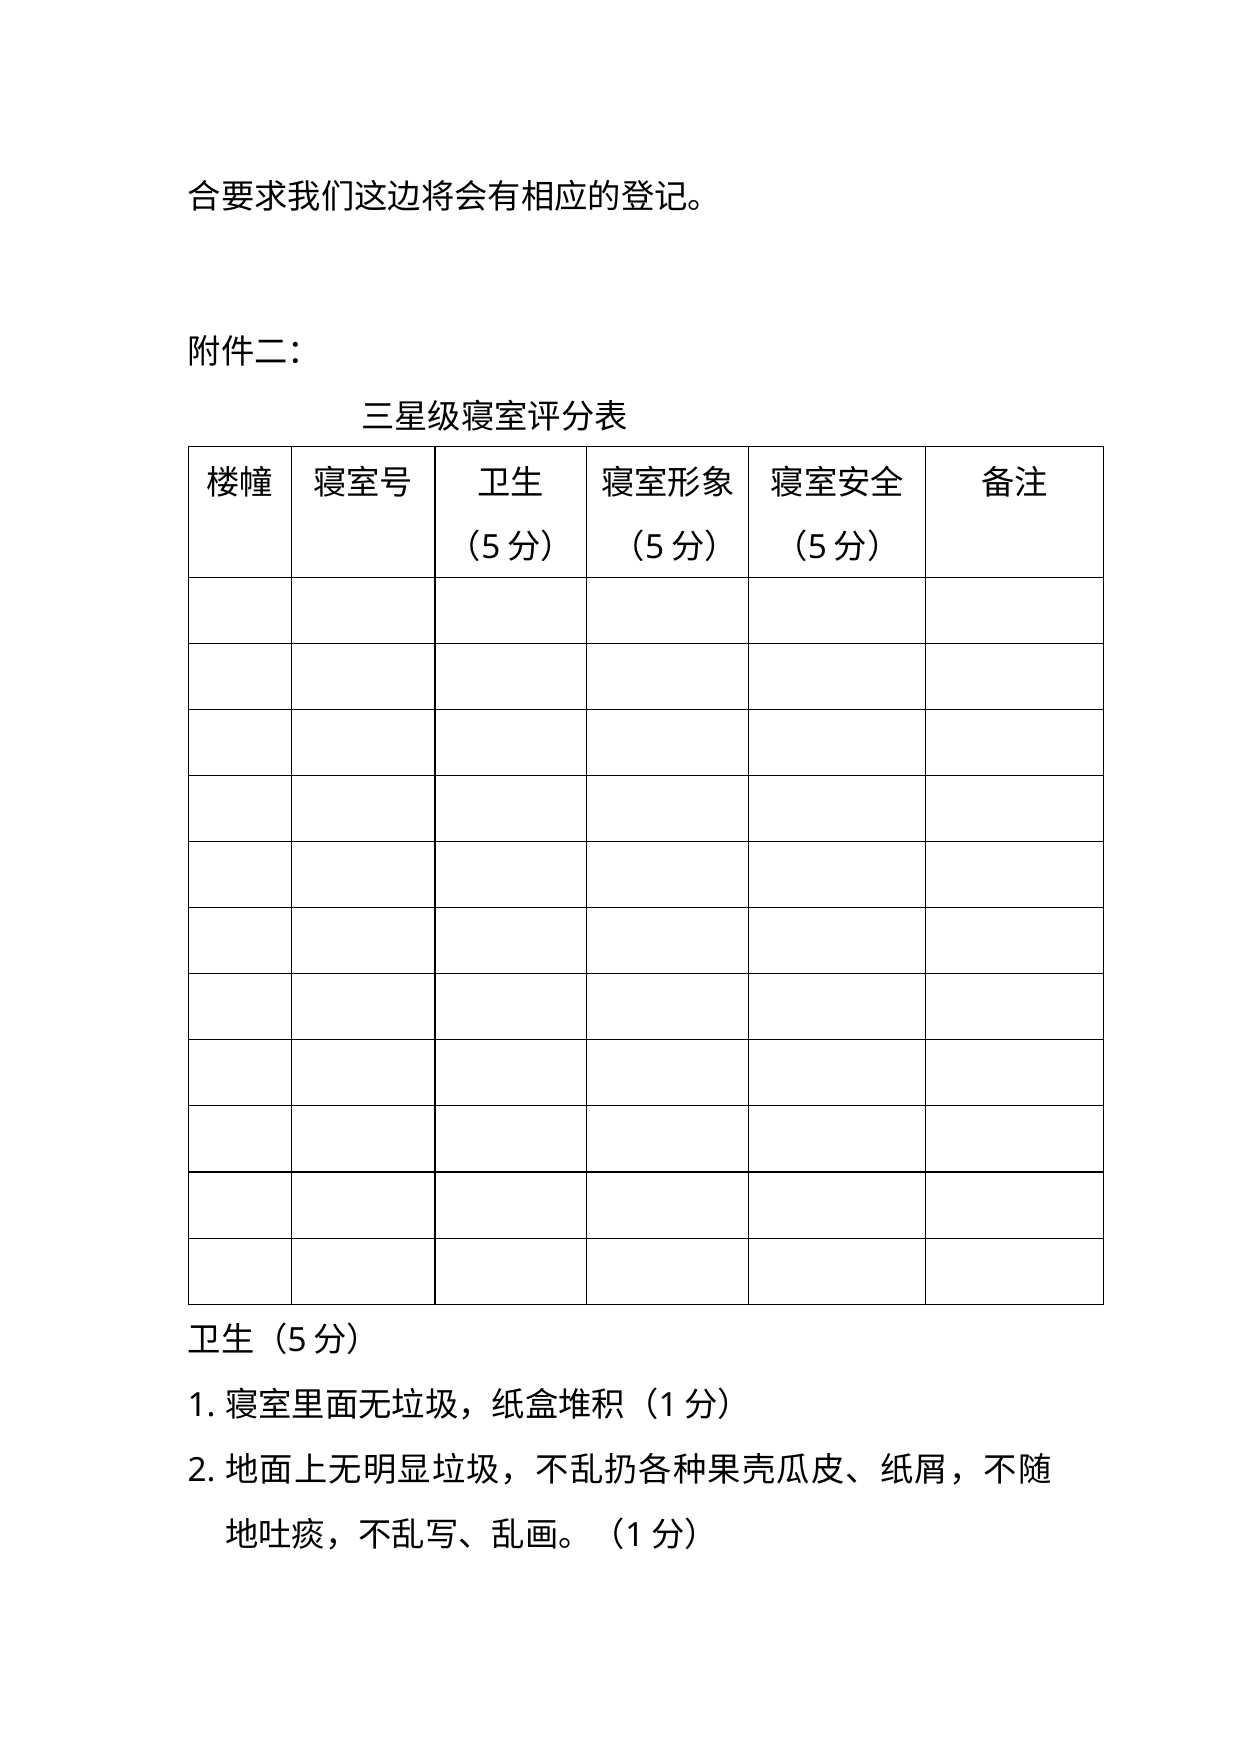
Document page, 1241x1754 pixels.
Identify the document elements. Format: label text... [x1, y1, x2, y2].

table_cell [926, 974, 1103, 1039]
table_cell [189, 776, 291, 841]
table_header 寝室号 [292, 447, 434, 577]
table_cell [189, 908, 291, 973]
table_cell [436, 710, 586, 775]
table_cell [436, 842, 586, 907]
table_cell [749, 1040, 925, 1105]
table_cell [292, 644, 434, 709]
table_cell [292, 1239, 434, 1303]
table_header 备注 [926, 447, 1103, 577]
table_cell [926, 776, 1103, 841]
table_cell [749, 974, 925, 1039]
table_cell [292, 578, 434, 643]
table_header 寝室形象 （5分） [587, 447, 748, 577]
table_cell [436, 1239, 586, 1303]
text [187, 162, 1053, 227]
table_cell [436, 908, 586, 973]
table_cell [587, 974, 748, 1039]
table_cell [292, 1040, 434, 1105]
table_cell [587, 710, 748, 775]
text 卫生（5分） [187, 1305, 1053, 1369]
table_cell [189, 1106, 291, 1171]
table_cell [926, 1106, 1103, 1171]
text 附件二： [187, 316, 1053, 381]
table_cell [436, 1040, 586, 1105]
table_cell [926, 644, 1103, 709]
table_cell [292, 1173, 434, 1237]
table_cell [189, 710, 291, 775]
table_cell [189, 1173, 291, 1237]
table_cell [749, 1173, 925, 1237]
table_cell [926, 710, 1103, 775]
table_cell [292, 842, 434, 907]
table_cell [587, 578, 748, 643]
table_cell [292, 710, 434, 775]
table_cell [749, 776, 925, 841]
table_cell [189, 578, 291, 643]
table_cell [587, 842, 748, 907]
table_header 楼幢 [189, 447, 291, 577]
table_cell [749, 842, 925, 907]
list 地面上无明显垃圾，不乱扔各种果壳瓜皮、纸屑，不随地吐痰，不乱写、乱画。（1分） [187, 1434, 1053, 1564]
table_cell [587, 1040, 748, 1105]
table_cell [926, 1040, 1103, 1105]
table_cell [189, 644, 291, 709]
table_cell [189, 842, 291, 907]
table_cell [436, 974, 586, 1039]
table_cell [292, 974, 434, 1039]
table_cell [189, 974, 291, 1039]
text 三星级寝室评分表 [187, 381, 1053, 446]
table_cell [926, 842, 1103, 907]
table_cell [436, 1173, 586, 1237]
table_cell [587, 1239, 748, 1303]
table_cell [926, 1239, 1103, 1303]
table_cell [436, 1106, 586, 1171]
table_cell [926, 578, 1103, 643]
table_cell [292, 908, 434, 973]
table_cell [587, 908, 748, 973]
table_cell [436, 776, 586, 841]
table_cell [292, 776, 434, 841]
table_cell [926, 1173, 1103, 1237]
table_cell [926, 908, 1103, 973]
table_cell [749, 908, 925, 973]
table_cell [436, 578, 586, 643]
table_cell [436, 644, 586, 709]
table_cell [587, 1106, 748, 1171]
table_cell [749, 1106, 925, 1171]
table_cell [749, 578, 925, 643]
table_cell [189, 1239, 291, 1303]
table_cell [189, 1040, 291, 1105]
table_cell [749, 710, 925, 775]
table_cell [749, 1239, 925, 1303]
table_cell [587, 776, 748, 841]
list 寝室里面无垃圾，纸盒堆积（1分） [187, 1369, 1053, 1434]
table_header 寝室安全（5分） [749, 447, 925, 577]
table_cell [292, 1106, 434, 1171]
table_cell [749, 644, 925, 709]
table_cell [587, 1173, 748, 1237]
table_header 卫生 （5分） [436, 447, 586, 577]
table_cell [587, 644, 748, 709]
